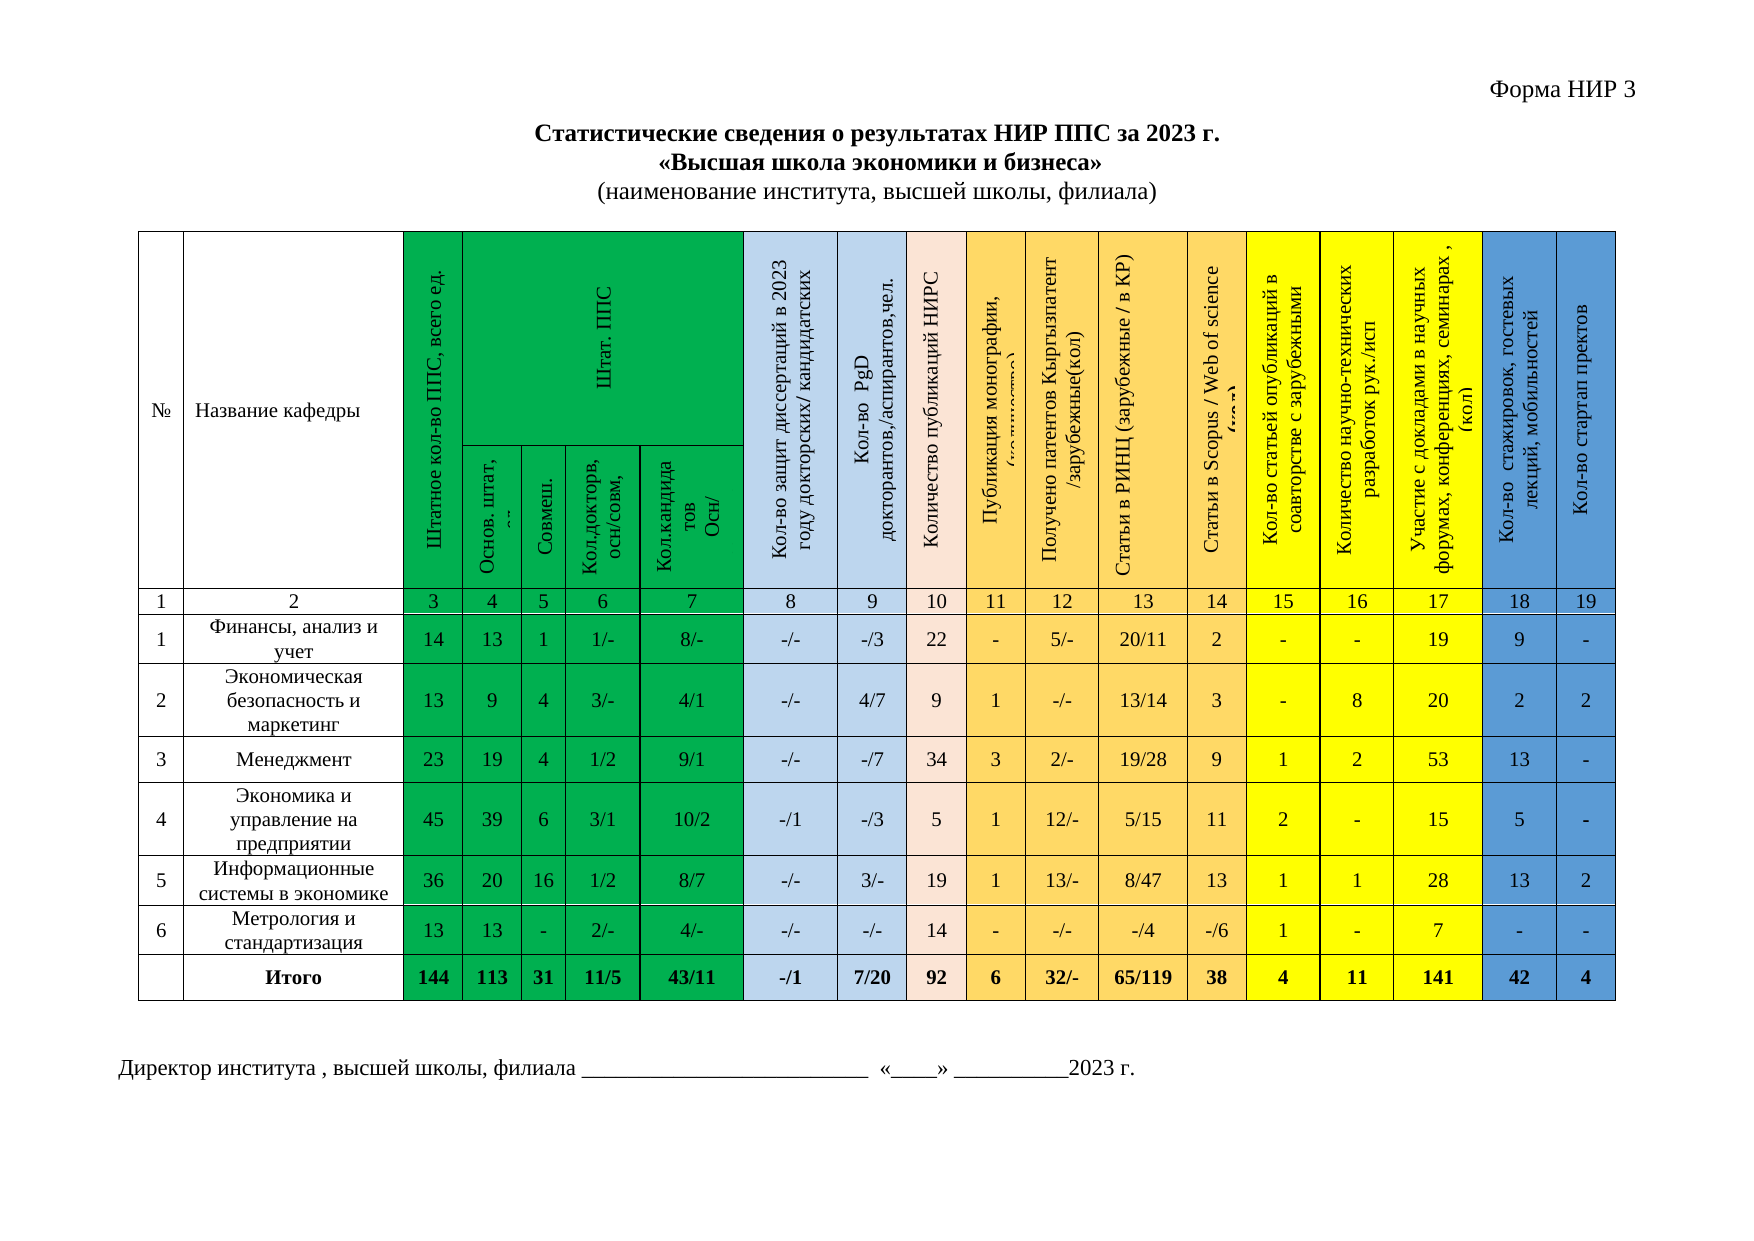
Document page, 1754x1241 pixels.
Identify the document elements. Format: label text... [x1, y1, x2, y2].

table_cell 5/- [1026, 615, 1098, 663]
table_cell - [1557, 783, 1615, 855]
table_cell 4 [463, 589, 521, 613]
table_cell 13 [1099, 589, 1187, 613]
table_cell 4/7 [838, 664, 906, 736]
table_cell -/- [744, 906, 837, 954]
table_cell 113 [463, 955, 521, 1000]
table_cell 1/2 [566, 856, 639, 904]
table_cell 20/11 [1099, 615, 1187, 663]
table_cell 11 [967, 589, 1025, 613]
table_cell -/4 [1099, 906, 1187, 954]
table_cell 14 [1188, 589, 1246, 613]
table_cell 13 [1188, 856, 1246, 904]
table_cell - [1483, 906, 1556, 954]
table_cell 9 [1483, 615, 1556, 663]
table_header Штат. ППС [463, 232, 743, 445]
table_cell Информационные системы в экономике [184, 856, 403, 904]
table_cell 13 [1483, 856, 1556, 904]
table_cell 2 [1557, 856, 1615, 904]
table_cell 2/- [1026, 737, 1098, 782]
table_cell 36 [404, 856, 462, 904]
table_cell 19 [907, 856, 966, 904]
table_cell 65/119 [1099, 955, 1187, 1000]
table_cell 20 [1394, 664, 1482, 736]
table_cell 4/- [641, 906, 743, 954]
table_header Количество научно-технических разработок рук./исп [1321, 232, 1393, 588]
table_cell 13 [404, 664, 462, 736]
table_cell - [967, 615, 1025, 663]
table_cell 5 [907, 783, 966, 855]
table_cell Метрология и стандартизация [184, 906, 403, 954]
text Статистические сведения о результатах НИР ППС за 2023 г. [118, 118, 1636, 147]
table_cell -/1 [744, 955, 837, 1000]
table_cell 20 [463, 856, 521, 904]
table_cell -/- [744, 856, 837, 904]
table_header Кол-во стажировок, гостевых лекций, мобильностей [1483, 232, 1556, 588]
table_cell 17 [1394, 589, 1482, 613]
table_cell 144 [404, 955, 462, 1000]
table_cell - [1321, 783, 1393, 855]
table_cell - [1321, 615, 1393, 663]
table_cell 11/5 [566, 955, 639, 1000]
table_header Штатное кол-во ППС, всего ед. [404, 232, 462, 588]
table_header Статьи в РИНЦ (зарубежные / в КР) [1099, 232, 1187, 588]
table_cell 1 [967, 664, 1025, 736]
table_cell 38 [1188, 955, 1246, 1000]
table_cell 1 [1247, 737, 1319, 782]
table_cell 9/1 [641, 737, 743, 782]
table_cell 7 [641, 589, 743, 613]
table_cell Экономика и управление на предприятии [184, 783, 403, 855]
table_cell 16 [1321, 589, 1393, 613]
text «Высшая школа экономики и бизнеса» [118, 147, 1636, 176]
table_cell 31 [522, 955, 565, 1000]
table_cell Итого [184, 955, 403, 1000]
table_cell 43/11 [641, 955, 743, 1000]
table_cell -/3 [838, 615, 906, 663]
table_cell [139, 955, 183, 1000]
table_cell 15 [1247, 589, 1319, 613]
table_cell 2 [139, 664, 183, 736]
table_header Кол-во статьей опубликаций в соавторстве с зарубежными учеными [1247, 232, 1319, 588]
table_cell Финансы, анализ и учет [184, 615, 403, 663]
table_cell 13 [1483, 737, 1556, 782]
table_cell - [1321, 906, 1393, 954]
table_cell 34 [907, 737, 966, 782]
table_cell 7 [1394, 906, 1482, 954]
table_cell 8/7 [641, 856, 743, 904]
text (наименование института, высшей школы, филиала) [118, 176, 1636, 204]
table_cell 45 [404, 783, 462, 855]
table_cell 1 [139, 615, 183, 663]
table_cell Кол.докторв, осн/совм, чел [566, 446, 639, 588]
table_cell 18 [1483, 589, 1556, 613]
table_cell -/- [838, 906, 906, 954]
table_cell 1 [522, 615, 565, 663]
table_cell 8/- [641, 615, 743, 663]
table_cell 6 [967, 955, 1025, 1000]
table_cell 9 [838, 589, 906, 613]
table_cell - [1557, 737, 1615, 782]
table_cell 13 [463, 906, 521, 954]
table_cell 42 [1483, 955, 1556, 1000]
table_cell 10/2 [641, 783, 743, 855]
table_cell 1/2 [566, 737, 639, 782]
table_cell -/- [1026, 664, 1098, 736]
table_cell -/- [744, 615, 837, 663]
table_cell 5 [139, 856, 183, 904]
text Директор института , высшей школы, филиала _________________________ «____» __________2023 г. [118, 1054, 1636, 1080]
table_cell 39 [463, 783, 521, 855]
table_cell Основ. штат, ед. [463, 446, 521, 588]
table_cell 7/20 [838, 955, 906, 1000]
table_cell 14 [907, 906, 966, 954]
table_cell 1 [1247, 906, 1319, 954]
table_header Кол-во PgD докторантов,/аспирантов,чел. [838, 232, 906, 588]
table_cell 2 [184, 589, 403, 613]
table_cell 2/- [566, 906, 639, 954]
table_header Кол-во защит диссертаций в 2023 году докторских/ кандидатских [744, 232, 837, 588]
table_cell 3/- [838, 856, 906, 904]
table_cell 13 [404, 906, 462, 954]
table_cell 19 [1394, 615, 1482, 663]
table_header Количество публикаций НИРС [907, 232, 966, 588]
table_header Участие с докладами в научных форумах, конференциях, семинарах ,(кол) [1394, 232, 1482, 588]
table_cell 5/15 [1099, 783, 1187, 855]
table_header Статьи в Scopus / Web of science (кол) [1188, 232, 1246, 588]
table_cell 11 [1188, 783, 1246, 855]
table_cell 3 [139, 737, 183, 782]
table_header Название кафедры [184, 232, 403, 588]
table_cell 3 [967, 737, 1025, 782]
table_header Публикация монографии, (количество) [967, 232, 1025, 588]
table_cell 2 [1321, 737, 1393, 782]
table_cell - [1247, 664, 1319, 736]
table_cell 8 [744, 589, 837, 613]
table_cell 19/28 [1099, 737, 1187, 782]
table_cell 1 [1321, 856, 1393, 904]
table_cell 53 [1394, 737, 1482, 782]
table_cell 22 [907, 615, 966, 663]
table_cell 1 [1247, 856, 1319, 904]
table_cell - [1557, 615, 1615, 663]
table_header Получено патентов Кыргызпатент /зарубежные(кол) [1026, 232, 1098, 588]
table_cell 12/- [1026, 783, 1098, 855]
table_cell - [1557, 906, 1615, 954]
table_cell 12 [1026, 589, 1098, 613]
table_cell 14 [404, 615, 462, 663]
table_cell 19 [1557, 589, 1615, 613]
table_cell 16 [522, 856, 565, 904]
table_cell 5 [1483, 783, 1556, 855]
table_cell Экономическая безопасность и маркетинг [184, 664, 403, 736]
table_cell 32/- [1026, 955, 1098, 1000]
table_cell -/3 [838, 783, 906, 855]
table_cell 9 [1188, 737, 1246, 782]
table_cell 2 [1188, 615, 1246, 663]
table_cell 4/1 [641, 664, 743, 736]
table_cell 9 [463, 664, 521, 736]
table_cell 10 [907, 589, 966, 613]
table_cell 6 [522, 783, 565, 855]
table_cell -/- [1026, 906, 1098, 954]
table_cell 23 [404, 737, 462, 782]
table_cell 141 [1394, 955, 1482, 1000]
table_header Кол-во стартап пректов [1557, 232, 1615, 588]
table_cell 6 [566, 589, 639, 613]
table_cell 3 [1188, 664, 1246, 736]
table_cell 9 [907, 664, 966, 736]
table_cell 3 [404, 589, 462, 613]
table_cell - [522, 906, 565, 954]
table_cell -/7 [838, 737, 906, 782]
table_cell 4 [139, 783, 183, 855]
table_cell 92 [907, 955, 966, 1000]
table_cell 19 [463, 737, 521, 782]
table_cell 8 [1321, 664, 1393, 736]
table_cell 4 [522, 737, 565, 782]
table_cell 13 [463, 615, 521, 663]
table_cell Кол.кандидатов Осн/совм.,чел [641, 446, 743, 588]
table_cell 2 [1247, 783, 1319, 855]
table_cell 1 [139, 589, 183, 613]
table_cell 4 [1247, 955, 1319, 1000]
table_header № [139, 232, 183, 588]
table_cell 15 [1394, 783, 1482, 855]
table_cell - [1247, 615, 1319, 663]
table_cell Менеджмент [184, 737, 403, 782]
table_cell 2 [1483, 664, 1556, 736]
table_cell 8/47 [1099, 856, 1187, 904]
table_cell -/6 [1188, 906, 1246, 954]
table_cell 1 [967, 856, 1025, 904]
table_cell 4 [1557, 955, 1615, 1000]
table_cell 11 [1321, 955, 1393, 1000]
table_cell 3/1 [566, 783, 639, 855]
table_cell Совмеш. штат, ед [522, 446, 565, 588]
table_cell 6 [139, 906, 183, 954]
table_cell 1 [967, 783, 1025, 855]
table_cell 13/- [1026, 856, 1098, 904]
table_cell -/- [744, 737, 837, 782]
table_cell 13/14 [1099, 664, 1187, 736]
table_cell -/- [744, 664, 837, 736]
table_cell 28 [1394, 856, 1482, 904]
table_cell 2 [1557, 664, 1615, 736]
table_cell 1/- [566, 615, 639, 663]
table_cell 4 [522, 664, 565, 736]
table_cell 3/- [566, 664, 639, 736]
table_cell 5 [522, 589, 565, 613]
table_cell - [967, 906, 1025, 954]
table_cell -/1 [744, 783, 837, 855]
